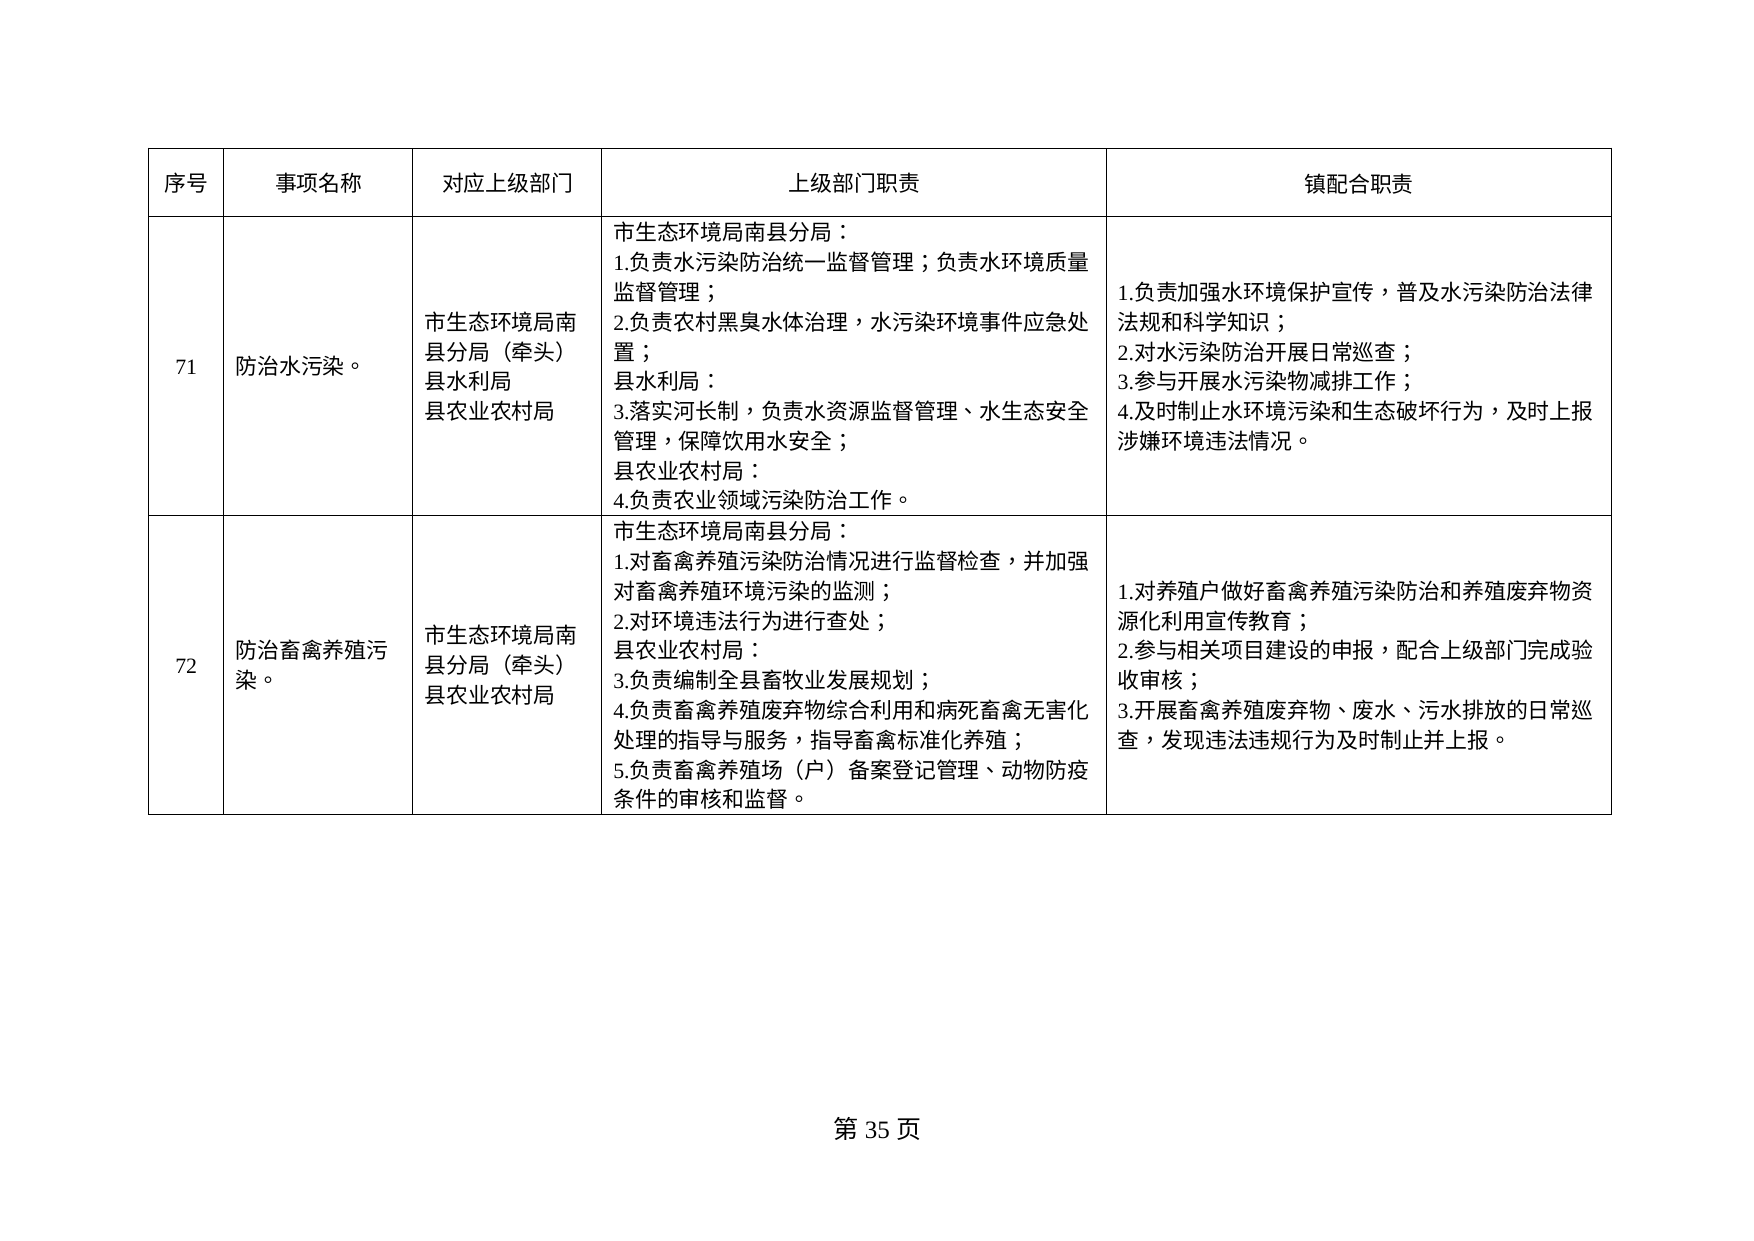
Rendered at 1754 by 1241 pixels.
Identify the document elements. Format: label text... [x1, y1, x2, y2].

table_cell 市生态环境局南县分局（牵头） 县水利局 县农业农村局 [413, 217, 601, 515]
table_cell 1.负责加强水环境保护宣传，普及水污染防治法律法规和科学知识； 2.对水污染防治开展日常巡查； 3.参与开展水污染物减排工作； 4.及时制止水环境污染和生态破坏行为，及时上报涉嫌环境违法情况。 [1107, 217, 1611, 515]
table_cell 市生态环境局南县分局： 1.对畜禽养殖污染防治情况进行监督检查，并加强对畜禽养殖环境污染的监测； 2.对环境违法行为进行查处； 县农业农村局： 3.负责编制全县畜牧业发展规划； 4.负责畜禽养殖废弃物综合利用和病死畜禽无害化处理的指导与服务，指导畜禽标准化养殖； 5.负责畜禽养殖场（户）备案登记管理、动物防疫条件的审核和监督。 [602, 516, 1106, 814]
table_header 事项名称 [224, 149, 412, 216]
table_cell 防治水污染。 [224, 217, 412, 515]
table_header 序号 [149, 149, 223, 216]
table_cell 72 [149, 516, 223, 814]
table_cell 市生态环境局南县分局： 1.负责水污染防治统一监督管理；负责水环境质量监督管理； 2.负责农村黑臭水体治理，水污染环境事件应急处置； 县水利局： 3.落实河长制，负责水资源监督管理、水生态安全管理，保障饮用水安全； 县农业农村局： 4.负责农业领域污染防治工作。 [602, 217, 1106, 515]
table_cell 1.对养殖户做好畜禽养殖污染防治和养殖废弃物资源化利用宣传教育； 2.参与相关项目建设的申报，配合上级部门完成验收审核； 3.开展畜禽养殖废弃物、废水、污水排放的日常巡查，发现违法违规行为及时制止并上报。 [1107, 516, 1611, 814]
table_cell 71 [149, 217, 223, 515]
table_header 镇配合职责 [1107, 149, 1611, 216]
table_cell 防治畜禽养殖污染。 [224, 516, 412, 814]
table_header 上级部门职责 [602, 149, 1106, 216]
table_header 对应上级部门 [413, 149, 601, 216]
table_cell 市生态环境局南县分局（牵头） 县农业农村局 [413, 516, 601, 814]
